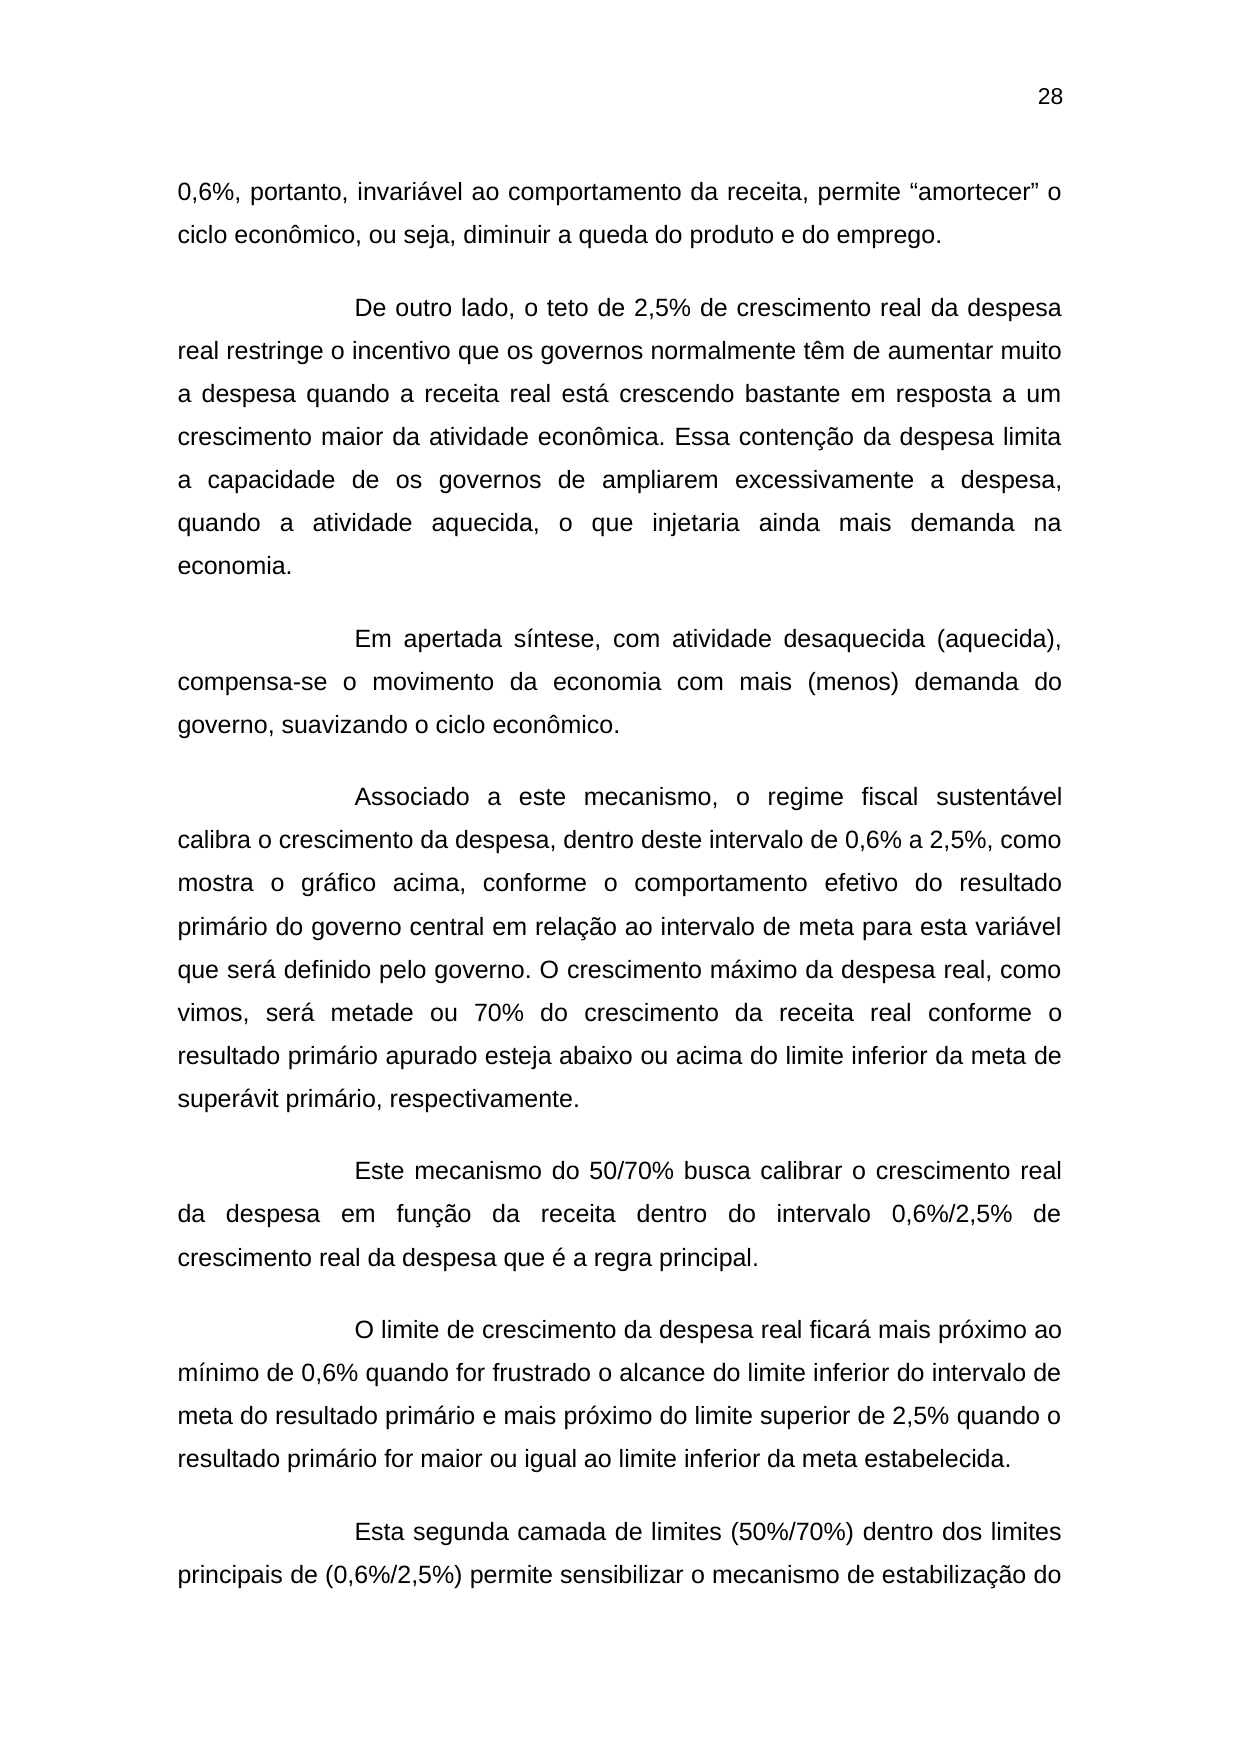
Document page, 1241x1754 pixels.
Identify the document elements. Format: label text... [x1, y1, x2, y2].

text Em apertada síntese, com atividade desaquecida (aquecida), compensa-se o movimento da economia com mais (menos) demanda do governo, suavizando o ciclo econômico. [177, 624, 1063, 739]
text Associado a este mecanismo, o regime fiscal sustentável calibra o crescimento da despesa, dentro deste intervalo de 0,6% a 2,5%, como mostra o gráfico acima, conforme o comportamento efetivo do resultado primário do governo central em relação ao intervalo de meta para esta variável que será definido pelo governo. O crescimento máximo da despesa real, como vimos, será metade ou 70% do crescimento da receita real conforme o resultado primário apurado esteja abaixo ou acima do limite inferior da meta de superávit primário, respectivamente. [177, 782, 1063, 1113]
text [177, 1517, 1063, 1588]
text Este mecanismo do 50/70% busca calibrar o crescimento real da despesa em função da receita dentro do intervalo 0,6%/2,5% de crescimento real da despesa que é a regra principal. [177, 1156, 1063, 1271]
text De outro lado, o teto de 2,5% de crescimento real da despesa real restringe o incentivo que os governos normalmente têm de aumentar muito a despesa quando a receita real está crescendo bastante em resposta a um crescimento maior da atividade econômica. Essa contenção da despesa limita a capacidade de os governos de ampliarem excessivamente a despesa, quando a atividade aquecida, o que injetaria ainda mais demanda na economia. [177, 293, 1063, 580]
text O limite de crescimento da despesa real ficará mais próximo ao mínimo de 0,6% quando for frustrado o alcance do limite inferior do intervalo de meta do resultado primário e mais próximo do limite superior de 2,5% quando o resultado primário for maior ou igual ao limite inferior da meta estabelecida. [177, 1315, 1063, 1473]
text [177, 177, 1063, 249]
